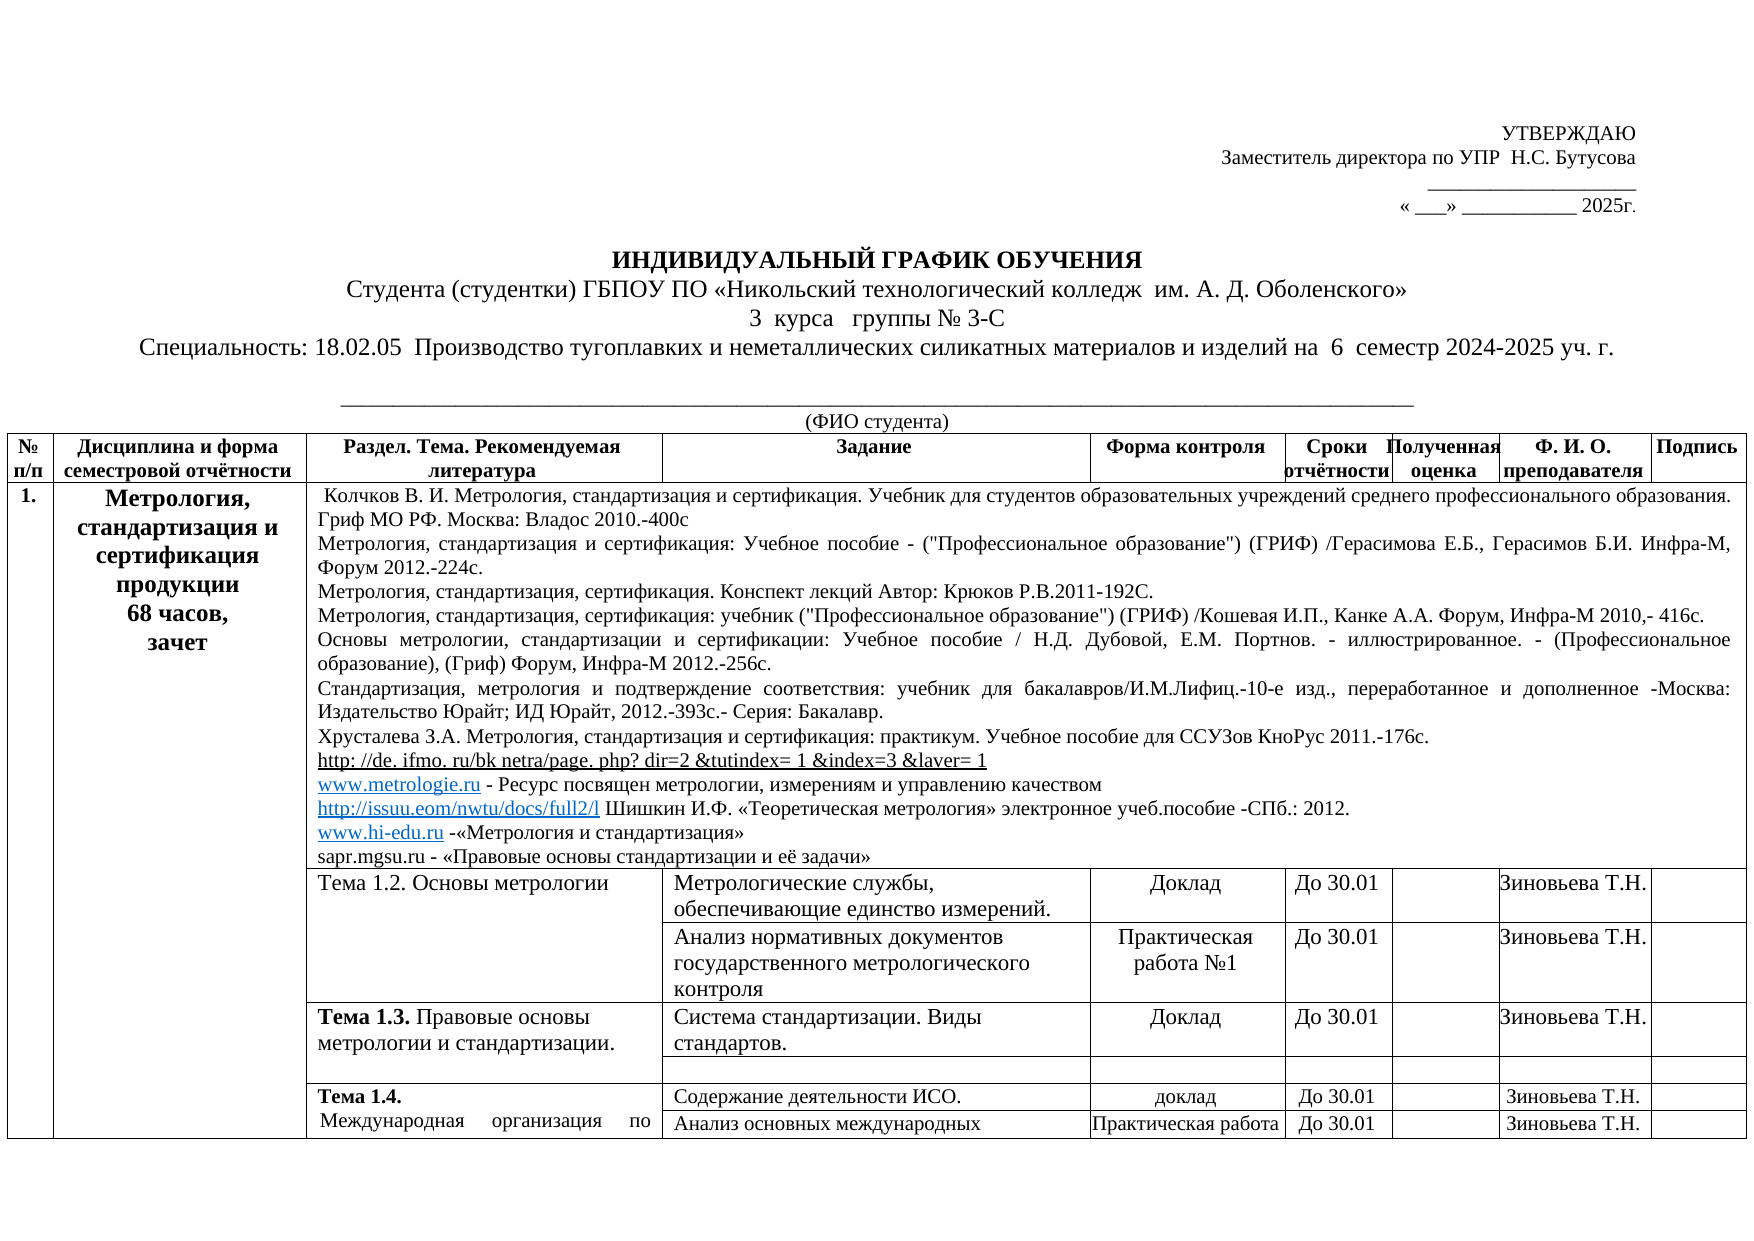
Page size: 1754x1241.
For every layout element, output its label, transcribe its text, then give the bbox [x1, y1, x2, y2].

table_cell Тема 1.2. Основы метрологии [307, 869, 662, 1002]
table_cell Зиновьева Т.Н. [1500, 869, 1651, 922]
table_cell До 30.01 [1286, 869, 1392, 922]
table_cell [1652, 1084, 1746, 1110]
table_cell Тема 1.3. Правовые основы метрологии и стандартизации. [307, 1003, 662, 1083]
table_header Раздел. Тема. Рекомендуемая литература [307, 434, 662, 482]
text УТВЕРЖДАЮ [118, 121, 1636, 144]
table_cell Зиновьева Т.Н. [1500, 923, 1651, 1002]
table_cell Метрологические службы, обеспечивающие единство измерений. [663, 869, 1090, 922]
table_cell [1393, 923, 1499, 1002]
text 3 курса группы № 3-С [118, 303, 1636, 332]
table_cell Зиновьева Т.Н. [1500, 1084, 1651, 1110]
text _______________________________________________________________________________________________________ [118, 384, 1636, 409]
table_header Ф. И. О. преподавателя [1500, 434, 1651, 482]
table_cell До 30.01 [1286, 1084, 1392, 1110]
table_header Сроки отчётности [1286, 434, 1392, 482]
table_header Дисциплина и форма семестровой отчётности [54, 434, 306, 482]
text ____________________ [118, 169, 1636, 193]
table_header Полученная оценка [1393, 434, 1499, 482]
table_cell [1091, 1057, 1285, 1083]
text ИНДИВИДУАЛЬНЫЙ ГРАФИК ОБУЧЕНИЯ [118, 246, 1636, 274]
table_header Форма контроля [1091, 434, 1285, 482]
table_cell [1091, 1111, 1285, 1138]
table_cell [1286, 1057, 1392, 1083]
table_cell доклад [1091, 1084, 1285, 1110]
table_cell Практическая работа №1 [1091, 923, 1285, 1002]
table_cell До 30.01 [1286, 1003, 1392, 1056]
table_cell [1393, 869, 1499, 922]
table_cell Тема 1.4. Международная организация по стандартизации (ИСО). [307, 1084, 662, 1138]
table_cell Система стандартизации. Виды стандартов. [663, 1003, 1090, 1056]
text Студента (студентки) ГБПОУ ПО «Никольский технологический колледж им. А. Д. Оболенского» [118, 274, 1636, 303]
table_cell До 30.01 [1286, 923, 1392, 1002]
text (ФИО студента) [118, 409, 1636, 433]
table_cell [1393, 1111, 1499, 1138]
table_cell [1500, 1057, 1651, 1083]
table_cell Колчков В. И. Метрология, стандартизация и сертификация. Учебник для студентов образовательных учреждений среднего профессионального образования. Гриф МО РФ. Москва: Владос 2010.-400с Метрология, стандартизация и сертификация: Учебное пособие - ("Профессиональное образование") (ГРИФ) /Герасимова Е.Б., Герасимов Б.И. Инфра-М, Форум 2012.-224с. Метрология, стандартизация, сертификация. Конспект лекций Автор: Крюков Р.В.2011-192С. Метрология, стандартизация, сертификация: учебник ("Профессиональное образование") (ГРИФ) /Кошевая И.П., Канке А.А. Форум, Инфра-М 2010,- 416с. Основы метрологии, стандартизации и сертификации: Учебное пособие / Н.Д. Дубовой, Е.М. Портнов. - иллюстрированное. - (Профессиональное образование), (Гриф) Форум, Инфра-М 2012.-256с. Стандартизация, метрология и подтверждение соответствия: учебник для бакалавров/И.М.Лифиц.-10-е изд., переработанное и дополненное -Москва: Издательство Юрайт; ИД Юрайт, 2012.-393с.- Серия: Бакалавр. Хрусталева З.А. Метрология, стандартизация и сертификация: практикум. Учебное пособие для ССУЗов КноРус 2011.-176с. http: //de. ifmo. ru/bk netra/page. php? dir=2 &tutindex= 1 &index=3 &laver= 1 www.metrologie.ru - Ресурс посвящен метрологии, измерениям и управлению качеством http://issuu.eom/nwtu/docs/full2/l Шишкин И.Ф. «Теоретическая метрология» электронное учеб.пособие -СПб.: 2012. www.hi-edu.ru -«Метрология и стандартизация» sapr.mgsu.ru - «Правовые основы стандартизации и её задачи» [307, 483, 1746, 868]
table_cell Анализ нормативных документов государственного метрологического контроля [663, 923, 1090, 1002]
table_cell Зиновьева Т.Н. [1500, 1111, 1651, 1138]
table_header Подпись [1652, 434, 1746, 482]
table_cell [1652, 1057, 1746, 1083]
table_cell Зиновьева Т.Н. [1500, 1003, 1651, 1056]
text Заместитель директора по УПР Н.С. Бутусова [118, 144, 1636, 169]
table_cell 1. [8, 483, 53, 1138]
table_cell [1652, 869, 1746, 922]
table_cell Доклад [1091, 869, 1285, 922]
table_cell [1652, 1003, 1746, 1056]
table_header Задание [663, 434, 1090, 482]
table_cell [663, 1111, 1090, 1138]
table_cell Доклад [1091, 1003, 1285, 1056]
table_header № п/п [8, 434, 53, 482]
table_cell [1652, 1111, 1746, 1138]
table_cell [663, 1057, 1090, 1083]
table_cell До 30.01 [1286, 1111, 1392, 1138]
table_cell [1652, 923, 1746, 1002]
table_cell Содержание деятельности ИСО. [663, 1084, 1090, 1110]
table_cell [1393, 1003, 1499, 1056]
table_cell [1393, 1084, 1499, 1110]
table_cell [1393, 1057, 1499, 1083]
text « ___» ___________ 2025г. [118, 193, 1636, 217]
table_cell Метрология, стандартизация и сертификация продукции 68 часов, зачет [54, 483, 306, 1138]
text Специальность: 18.02.05 Производство тугоплавких и неметаллических силикатных материалов и изделий на 6 семестр 2024-2025 уч. г. [118, 332, 1636, 361]
